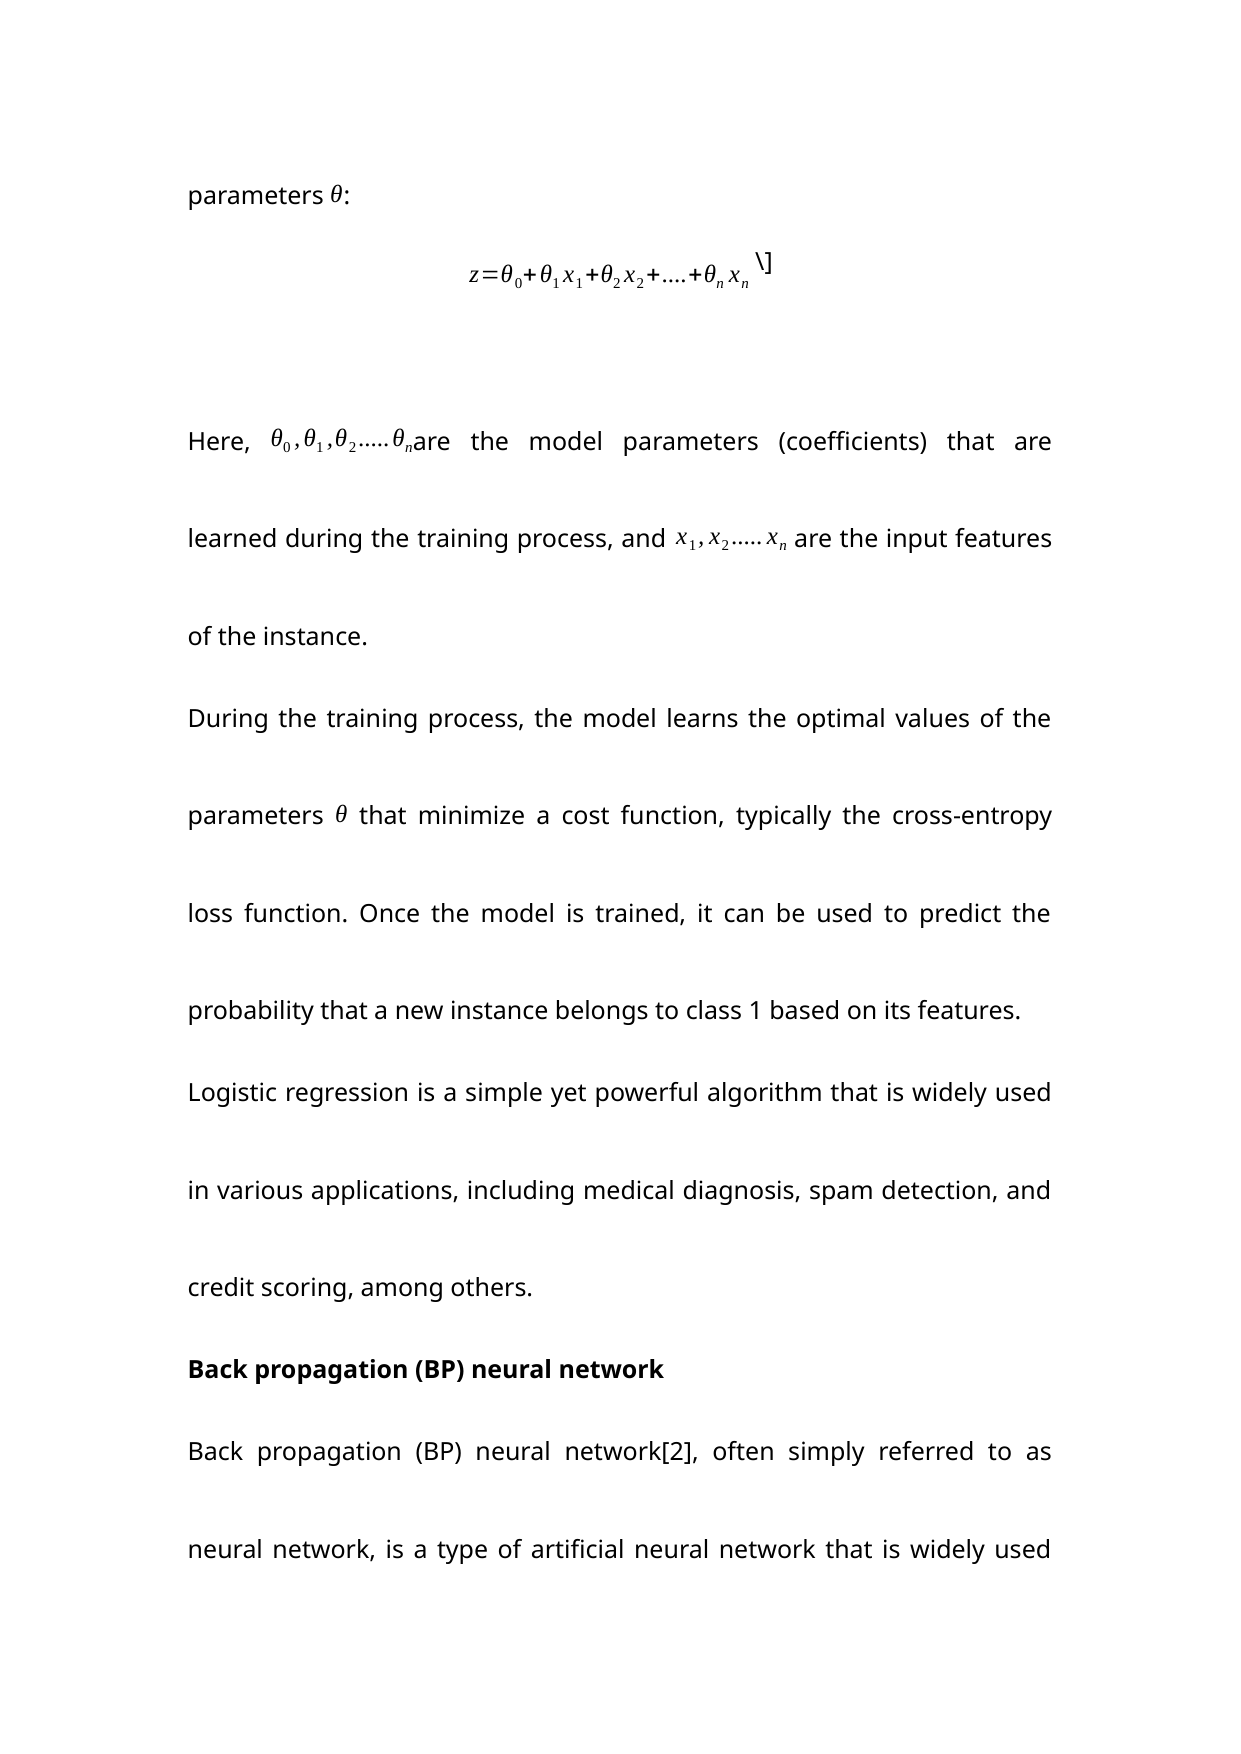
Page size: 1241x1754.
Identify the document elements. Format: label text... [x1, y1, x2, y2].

text During the training process, the model learns the optimal values of the parameters that minimize a cost function, typically the cross-entropy loss function. Once the model is trained, it can be used to predict the probability that a new instance belongs to class 1 based on its features. [187, 685, 1053, 1042]
text Logistic regression is a simple yet powerful algorithm that is widely used in various applications, including medical diagnosis, spam detection, and credit scoring, among others. [187, 1059, 1053, 1319]
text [187, 162, 1053, 227]
text \] [187, 244, 1053, 309]
text Back propagation (BP) neural network [187, 1336, 1053, 1401]
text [187, 1418, 1053, 1581]
text Here, are the model parameters (coefficients) that are learned during the training process, and are the input features of the instance. [187, 408, 1053, 668]
